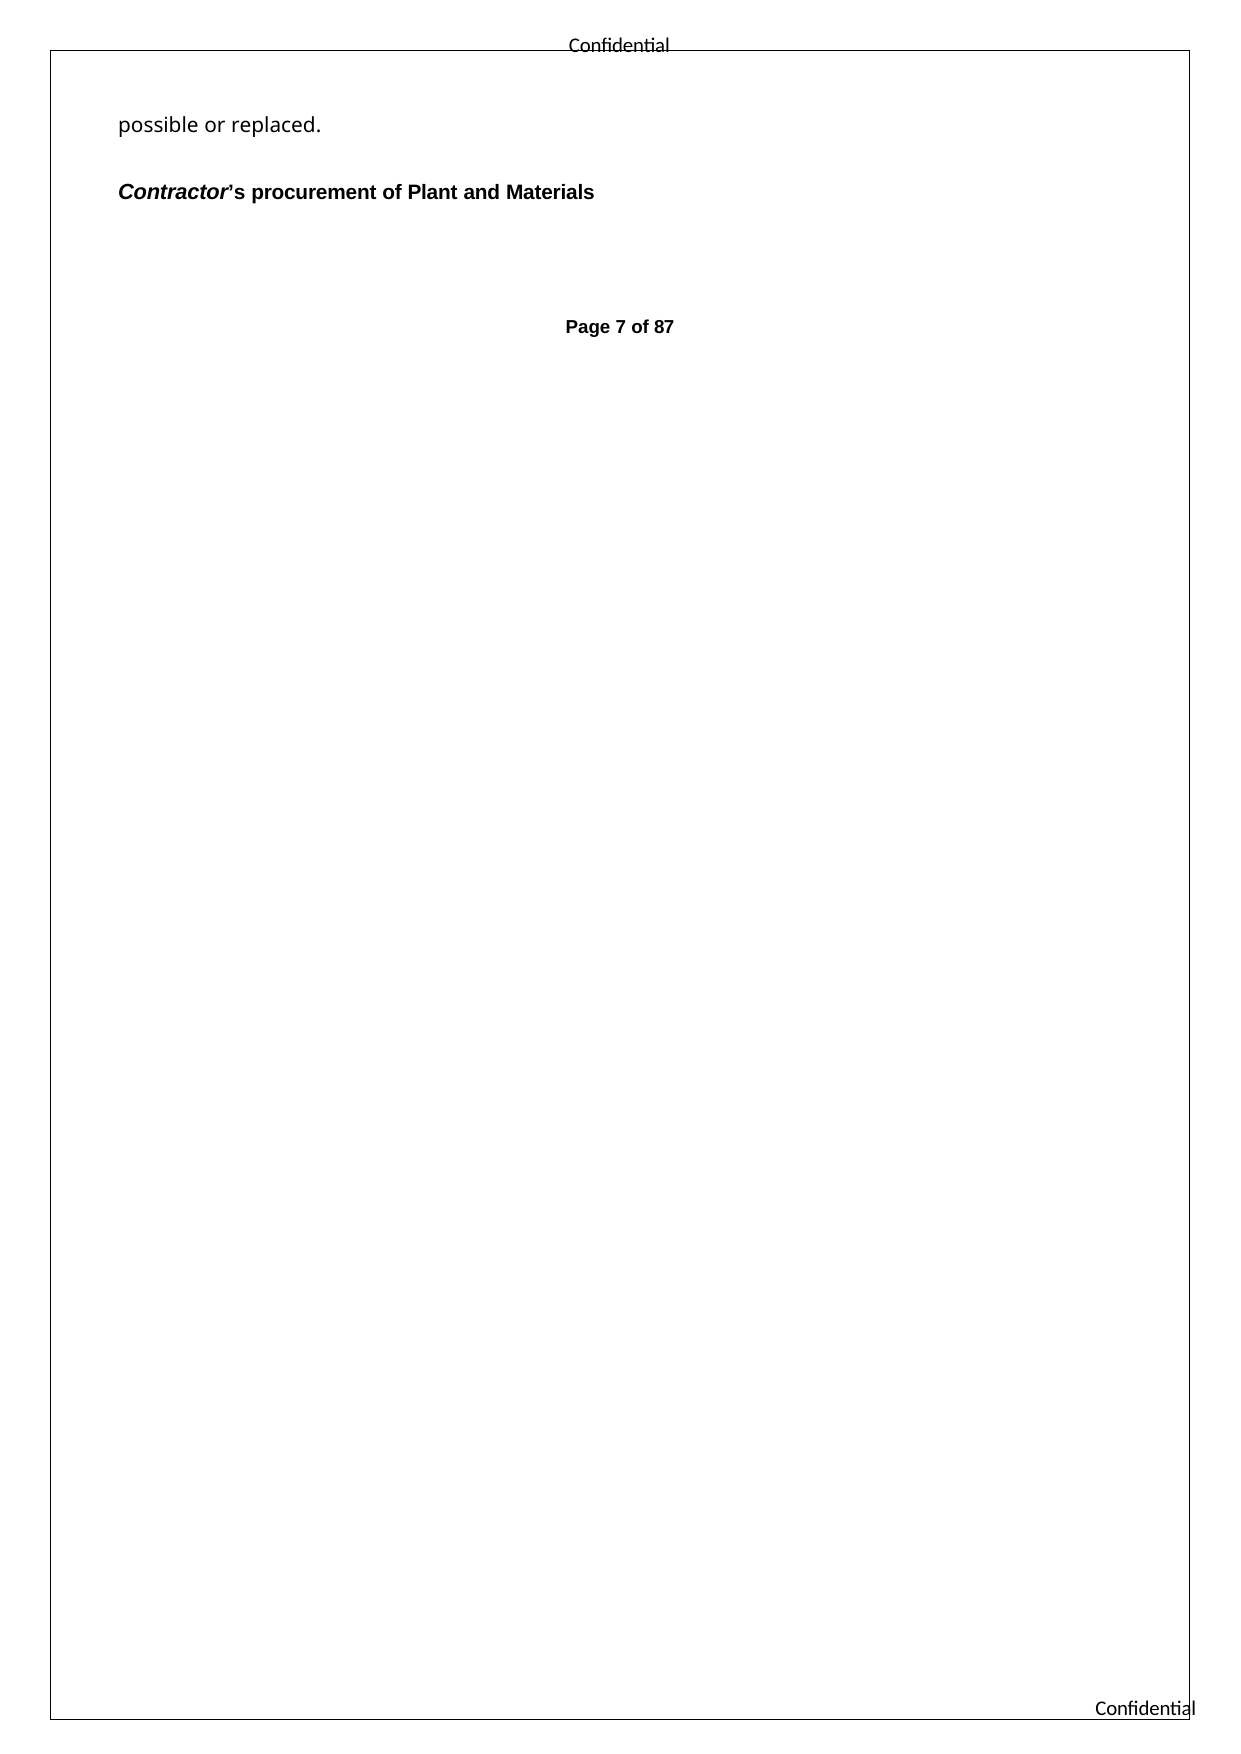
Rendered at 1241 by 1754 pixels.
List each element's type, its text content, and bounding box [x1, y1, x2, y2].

text Contractor’s procurement of Plant and Materials [118, 179, 1166, 204]
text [118, 110, 1122, 139]
text Page 7 of 87 [74, 316, 1166, 337]
